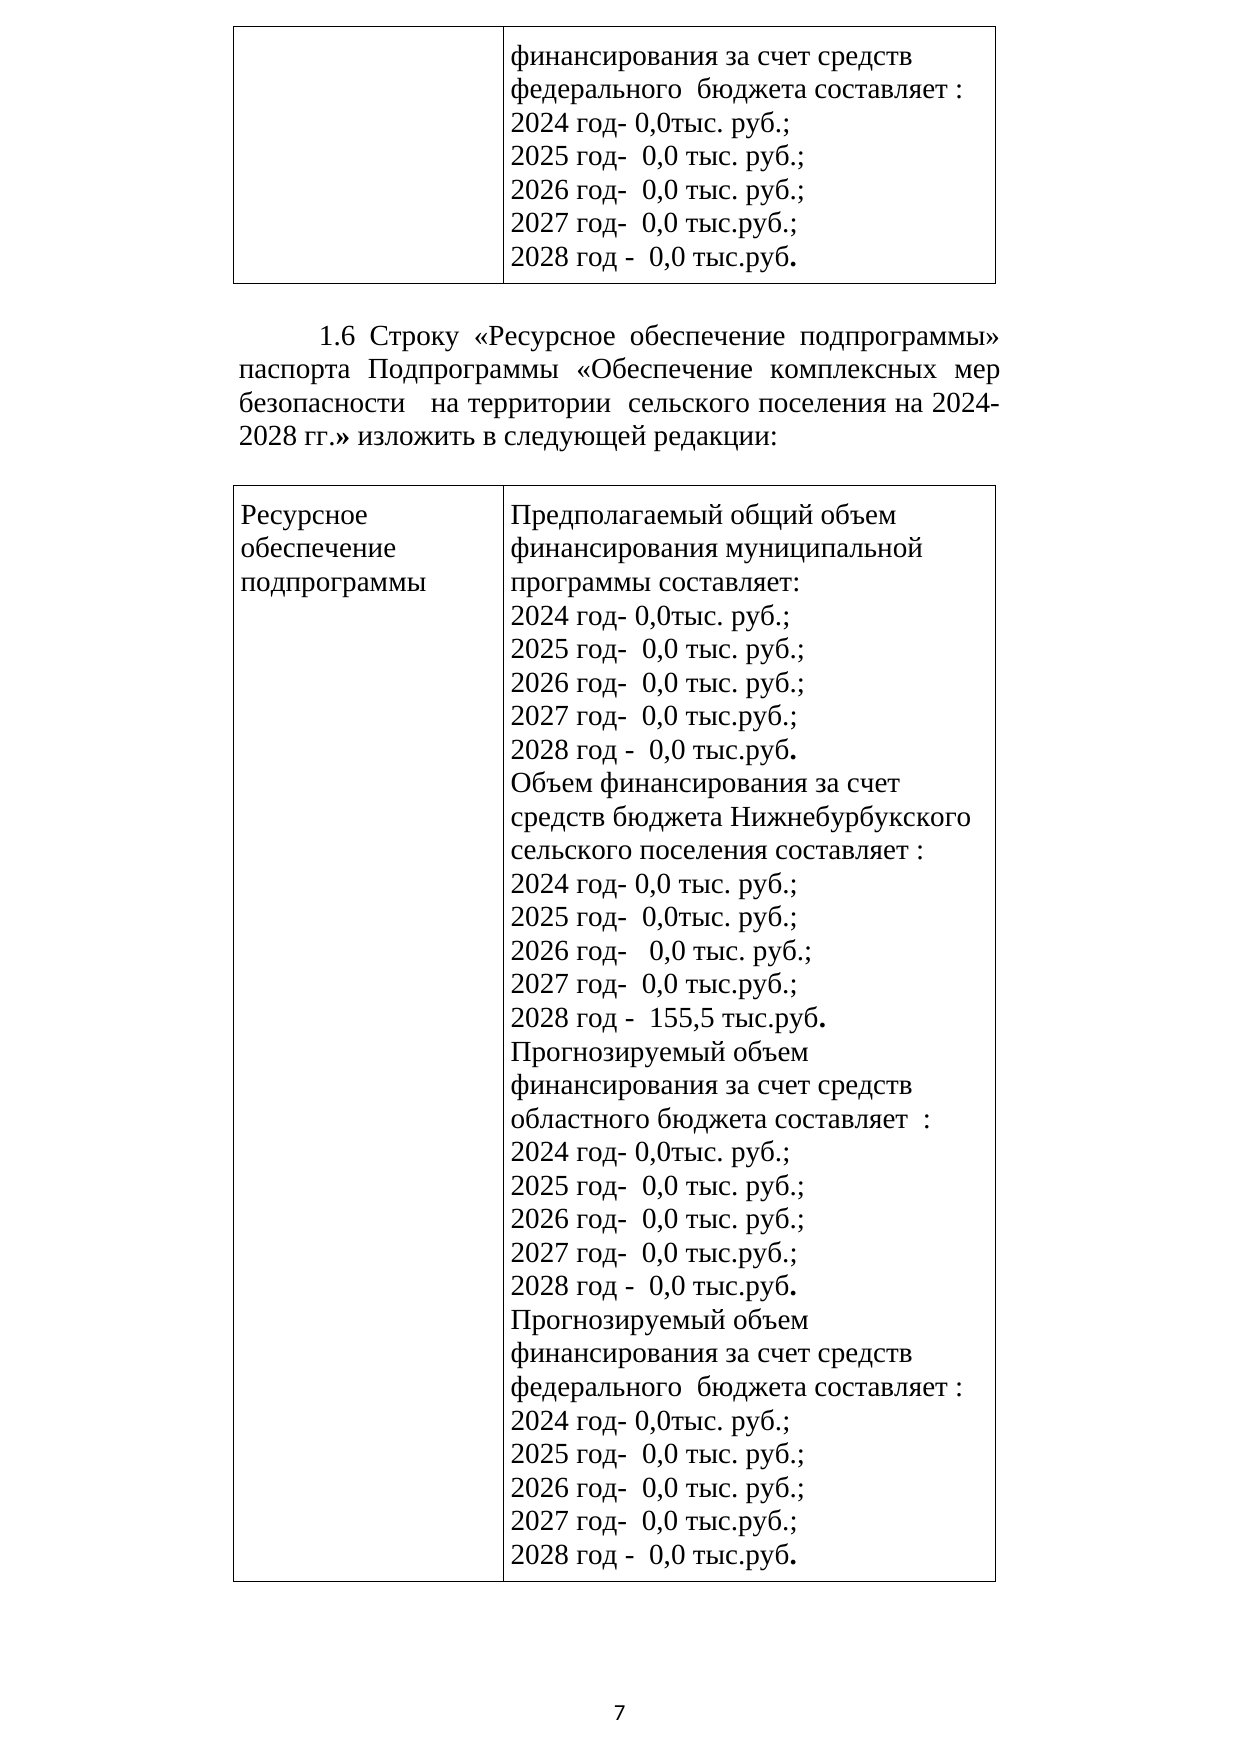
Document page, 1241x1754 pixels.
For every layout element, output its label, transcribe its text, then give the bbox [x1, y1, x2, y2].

table_header Ресурсное обеспечение подпрограммы [234, 486, 503, 1581]
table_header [504, 27, 995, 283]
table_header Предполагаемый общий объем финансирования муниципальной программы составляет: 2024 год- 0,0тыс. руб.; 2025 год- 0,0 тыс. руб.; 2026 год- 0,0 тыс. руб.; 2027 год- 0,0 тыс.руб.; 2028 год - 0,0 тыс.руб. Объем финансирования за счет средств бюджета Нижнебурбукского сельского поселения составляет : 2024 год- 0,0 тыс. руб.; 2025 год- 0,0тыс. руб.; 2026 год- 0,0 тыс. руб.; 2027 год- 0,0 тыс.руб.; 2028 год - 155,5 тыс.руб. Прогнозируемый объем финансирования за счет средств областного бюджета составляет : 2024 год- 0,0тыс. руб.; 2025 год- 0,0 тыс. руб.; 2026 год- 0,0 тыс. руб.; 2027 год- 0,0 тыс.руб.; 2028 год - 0,0 тыс.руб. Прогнозируемый объем финансирования за счет средств федерального бюджета составляет : 2024 год- 0,0тыс. руб.; 2025 год- 0,0 тыс. руб.; 2026 год- 0,0 тыс. руб.; 2027 год- 0,0 тыс.руб.; 2028 год - 0,0 тыс.руб. [504, 486, 995, 1581]
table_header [234, 27, 503, 283]
text 1.6 Строку «Ресурсное обеспечение подпрограммы» паспорта Подпрограммы «Обеспечение комплексных мер безопасности на территории сельского поселения на 2024-2028 гг.» изложить в следующей редакции: [238, 318, 1001, 452]
